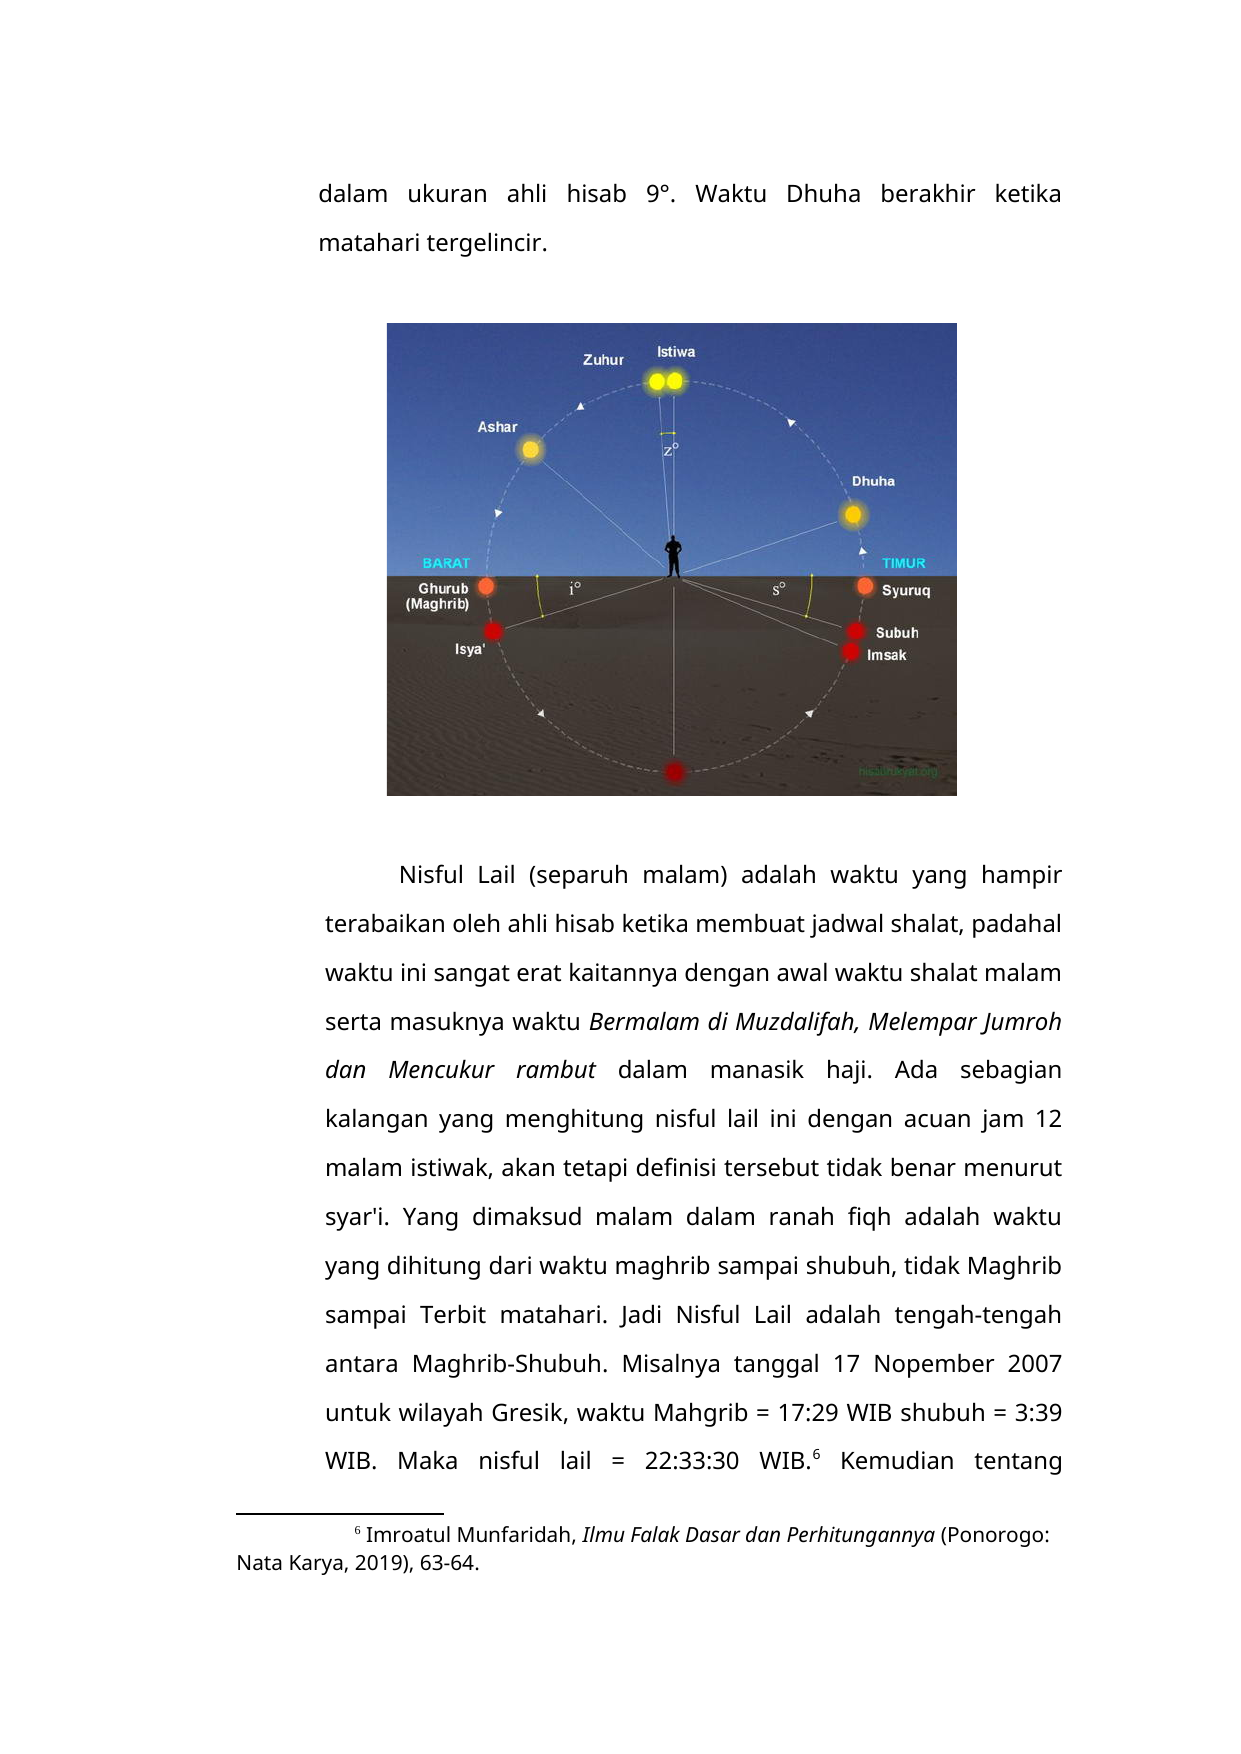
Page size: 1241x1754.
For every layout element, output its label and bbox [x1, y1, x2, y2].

list [325, 858, 1063, 1477]
list [318, 177, 1063, 259]
picture [386, 323, 957, 796]
